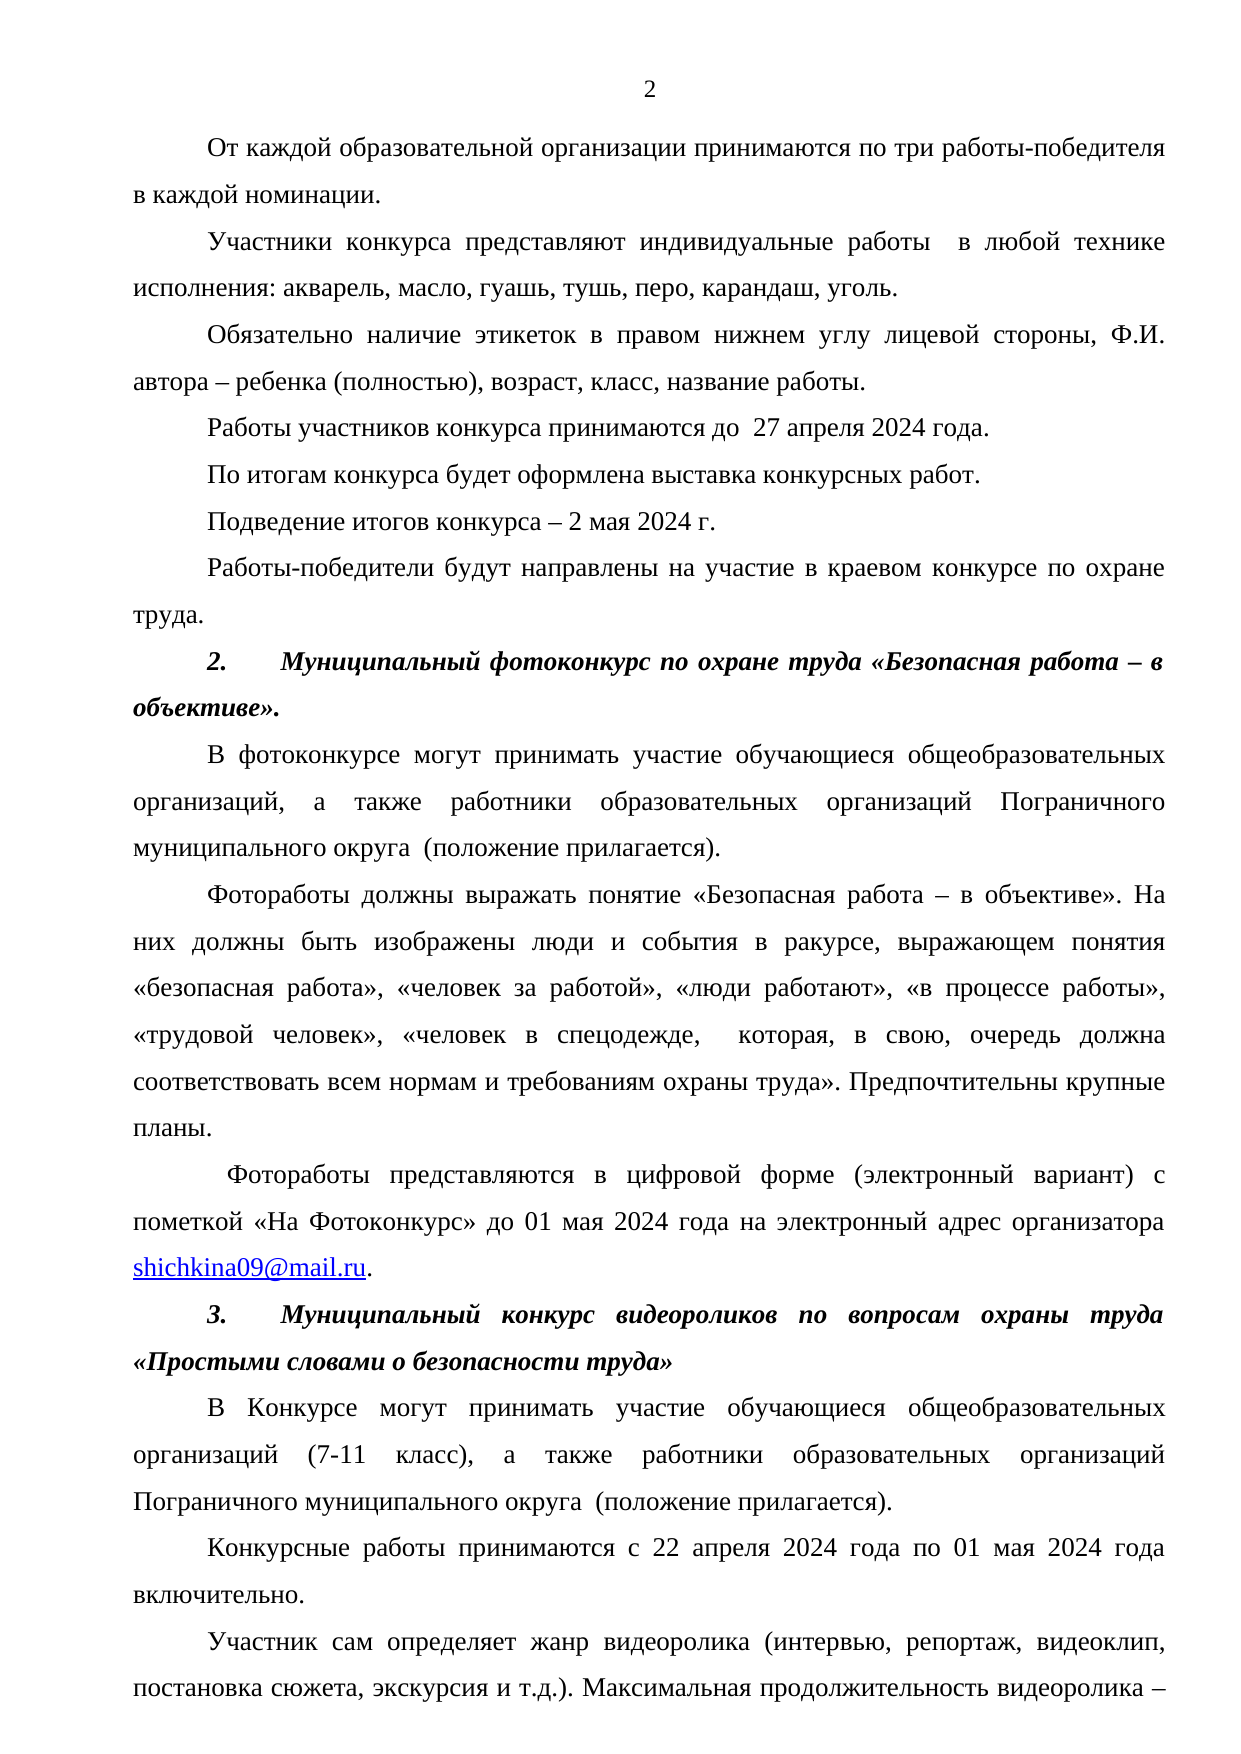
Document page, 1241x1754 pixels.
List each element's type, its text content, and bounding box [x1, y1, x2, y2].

list Обязательно наличие этикеток в правом нижнем углу лицевой стороны, Ф.И. автора – ребенка (полностью), возраст, класс, название работы. [133, 318, 1167, 396]
list В фотоконкурсе могут принимать участие обучающиеся общеобразовательных организаций, а также работники образовательных организаций Пограничного муниципального округа (положение прилагается). [133, 738, 1167, 862]
list Подведение итогов конкурса – 2 мая 2024 г. [133, 505, 1167, 536]
list По итогам конкурса будет оформлена выставка конкурсных работ. [133, 458, 1167, 489]
list Фотоработы представляются в цифровой форме (электронный вариант) с пометкой «На Фотоконкурс» до 01 мая 2024 года на электронный адрес организатора shichkina09@mail.ru. [133, 1158, 1167, 1282]
list Фотоработы должны выражать понятие «Безопасная работа – в объективе». На них должны быть изображены люди и события в ракурсе, выражающем понятия «безопасная работа», «человек за работой», «люди работают», «в процессе работы», «трудовой человек», «человек в спецодежде, которая, в свою, очередь должна соответствовать всем нормам и требованиям охраны труда». Предпочтительны крупные планы. [133, 878, 1167, 1142]
list От каждой образовательной организации принимаются по три работы-победителя в каждой номинации. [133, 131, 1167, 209]
list Муниципальный конкурс видеороликов по вопросам охраны труда «Простыми словами о безопасности труда» [133, 1298, 1167, 1376]
list Конкурсные работы принимаются с 22 апреля 2024 года по 01 мая 2024 года включительно. [133, 1531, 1167, 1609]
list Работы участников конкурса принимаются до 27 апреля 2024 года. [133, 411, 1167, 442]
list Участники конкурса представляют индивидуальные работы в любой технике исполнения: акварель, масло, гуашь, тушь, перо, карандаш, уголь. [133, 225, 1167, 302]
list Работы-победители будут направлены на участие в краевом конкурсе по охране труда. [133, 551, 1167, 629]
list В Конкурсе могут принимать участие обучающиеся общеобразовательных организаций (7-11 класс), а также работники образовательных организаций Пограничного муниципального округа (положение прилагается). [133, 1391, 1167, 1516]
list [133, 1625, 1167, 1702]
list Муниципальный фотоконкурс по охране труда «Безопасная работа – в объективе». [133, 645, 1167, 722]
